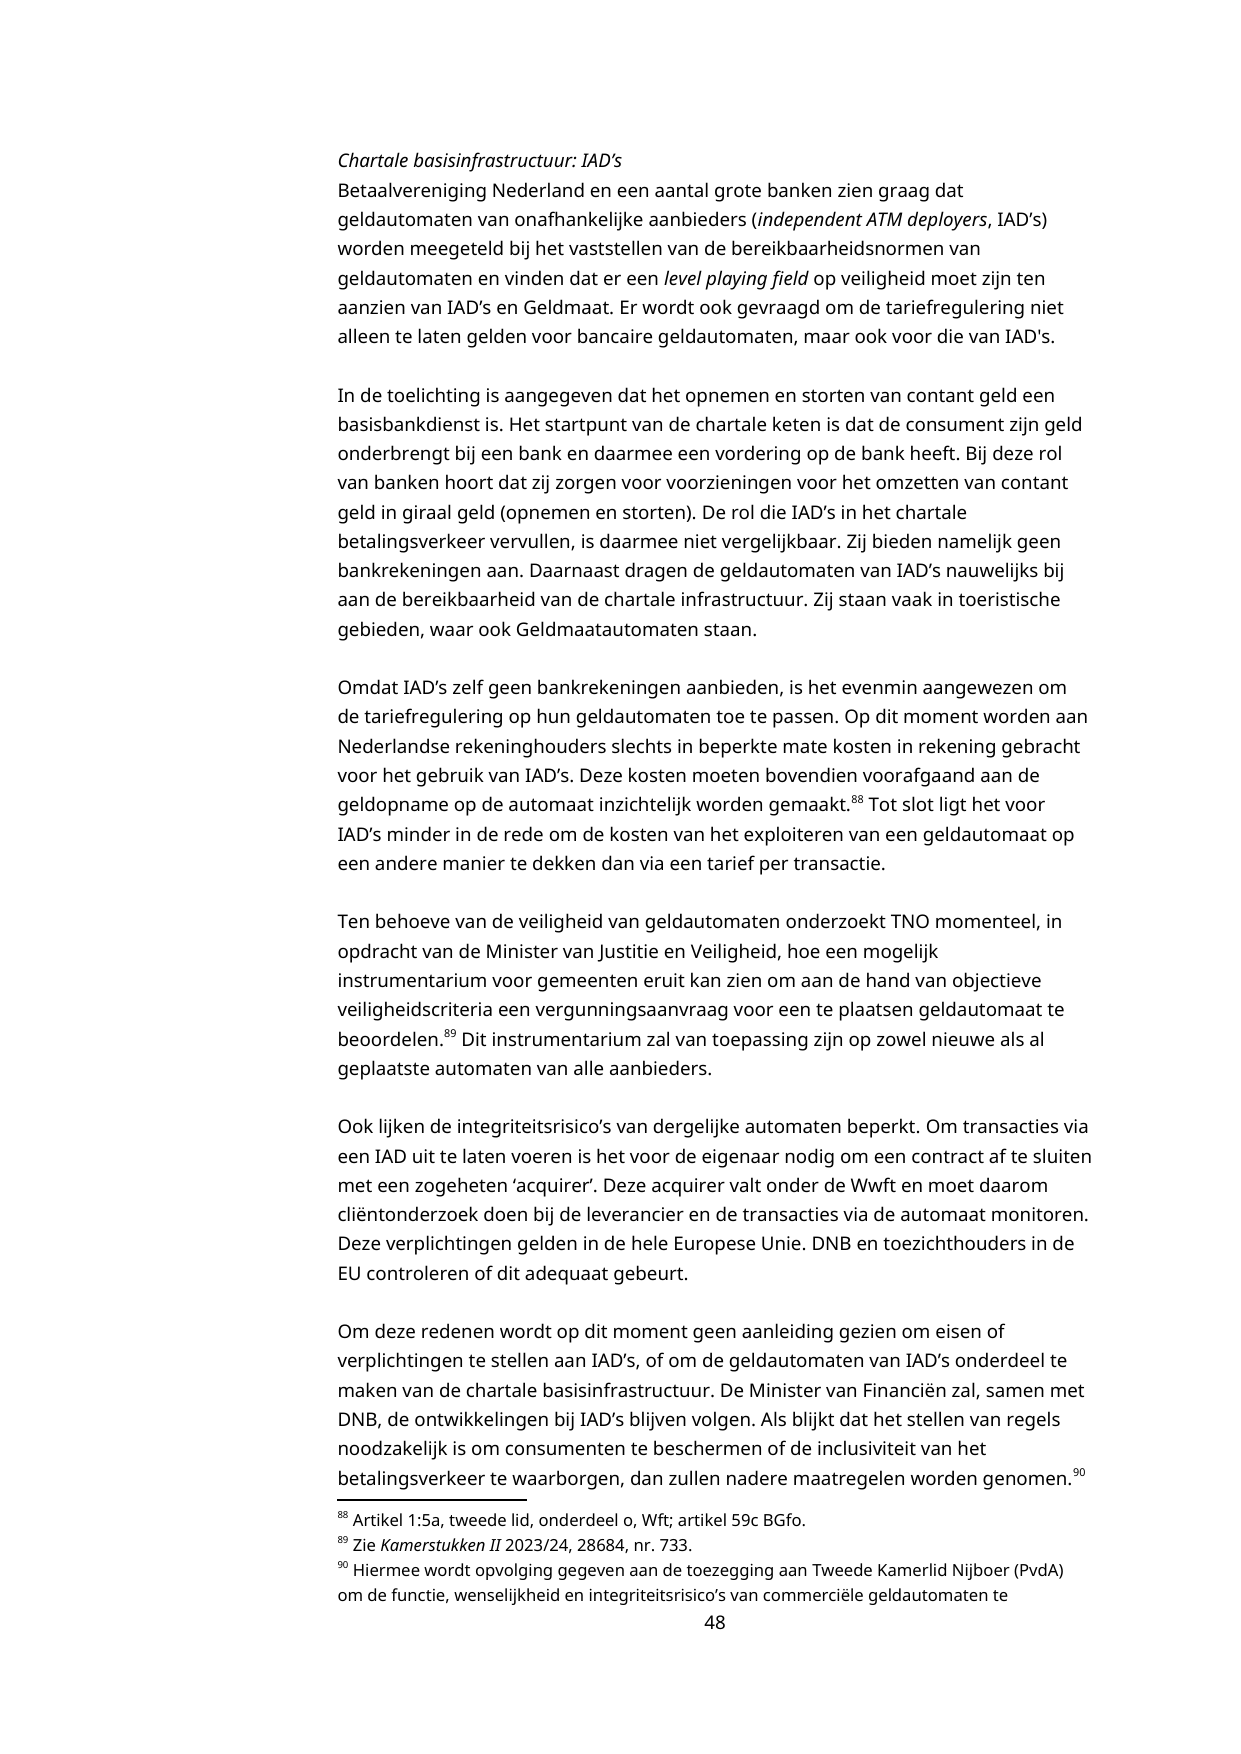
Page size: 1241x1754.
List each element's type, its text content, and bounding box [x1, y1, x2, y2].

subtitle Chartale basisinfrastructuur: IAD’s [337, 148, 1092, 173]
text Betaalvereniging Nederland en een aantal grote banken zien graag dat geldautomaten van onafhankelijke aanbieders (independent ATM deployers, IAD’s) worden meegeteld bij het vaststellen van de bereikbaarheidsnormen van geldautomaten en vinden dat er een level playing field op veiligheid moet zijn ten aanzien van IAD’s en Geldmaat. Er wordt ook gevraagd om de tariefregulering niet alleen te laten gelden voor bancaire geldautomaten, maar ook voor die van IAD's. [337, 177, 1092, 349]
text Ook lijken de integriteitsrisico’s van dergelijke automaten beperkt. Om transacties via een IAD uit te laten voeren is het voor de eigenaar nodig om een contract af te sluiten met een zogeheten ‘acquirer’. Deze acquirer valt onder de Wwft en moet daarom cliëntonderzoek doen bij de leverancier en de transacties via de automaat monitoren. Deze verplichtingen gelden in de hele Europese Unie. DNB en toezichthouders in de EU controleren of dit adequaat gebeurt. [337, 1114, 1092, 1286]
text Om deze redenen wordt op dit moment geen aanleiding gezien om eisen of verplichtingen te stellen aan IAD’s, of om de geldautomaten van IAD’s onderdeel te maken van de chartale basisinfrastructuur. De Minister van Financiën zal, samen met DNB, de ontwikkelingen bij IAD’s blijven volgen. Als blijkt dat het stellen van regels noodzakelijk is om consumenten te beschermen of de inclusiviteit van het betalingsverkeer te waarborgen, dan zullen nadere maatregelen worden genomen. [337, 1318, 1092, 1490]
text In de toelichting is aangegeven dat het opnemen en storten van contant geld een basisbankdienst is. Het startpunt van de chartale keten is dat de consument zijn geld onderbrengt bij een bank en daarmee een vordering op de bank heeft. Bij deze rol van banken hoort dat zij zorgen voor voorzieningen voor het omzetten van contant geld in giraal geld (opnemen en storten). De rol die IAD’s in het chartale betalingsverkeer vervullen, is daarmee niet vergelijkbaar. Zij bieden namelijk geen bankrekeningen aan. Daarnaast dragen de geldautomaten van IAD’s nauwelijks bij aan de bereikbaarheid van de chartale infrastructuur. Zij staan vaak in toeristische gebieden, waar ook Geldmaatautomaten staan. [337, 382, 1092, 642]
text Ten behoeve van de veiligheid van geldautomaten onderzoekt TNO momenteel, in opdracht van de Minister van Justitie en Veiligheid, hoe een mogelijk instrumentarium voor gemeenten eruit kan zien om aan de hand van objectieve veiligheidscriteria een vergunningsaanvraag voor een te plaatsen geldautomaat te beoordelen. Dit instrumentarium zal van toepassing zijn op zowel nieuwe als al geplaatste automaten van alle aanbieders. [337, 909, 1092, 1081]
text Omdat IAD’s zelf geen bankrekeningen aanbieden, is het evenmin aangewezen om de tariefregulering op hun geldautomaten toe te passen. Op dit moment worden aan Nederlandse rekeninghouders slechts in beperkte mate kosten in rekening gebracht voor het gebruik van IAD’s. Deze kosten moeten bovendien voorafgaand aan de geldopname op de automaat inzichtelijk worden gemaakt. Tot slot ligt het voor IAD’s minder in de rede om de kosten van het exploiteren van een geldautomaat op een andere manier te dekken dan via een tarief per transactie. [337, 674, 1092, 876]
